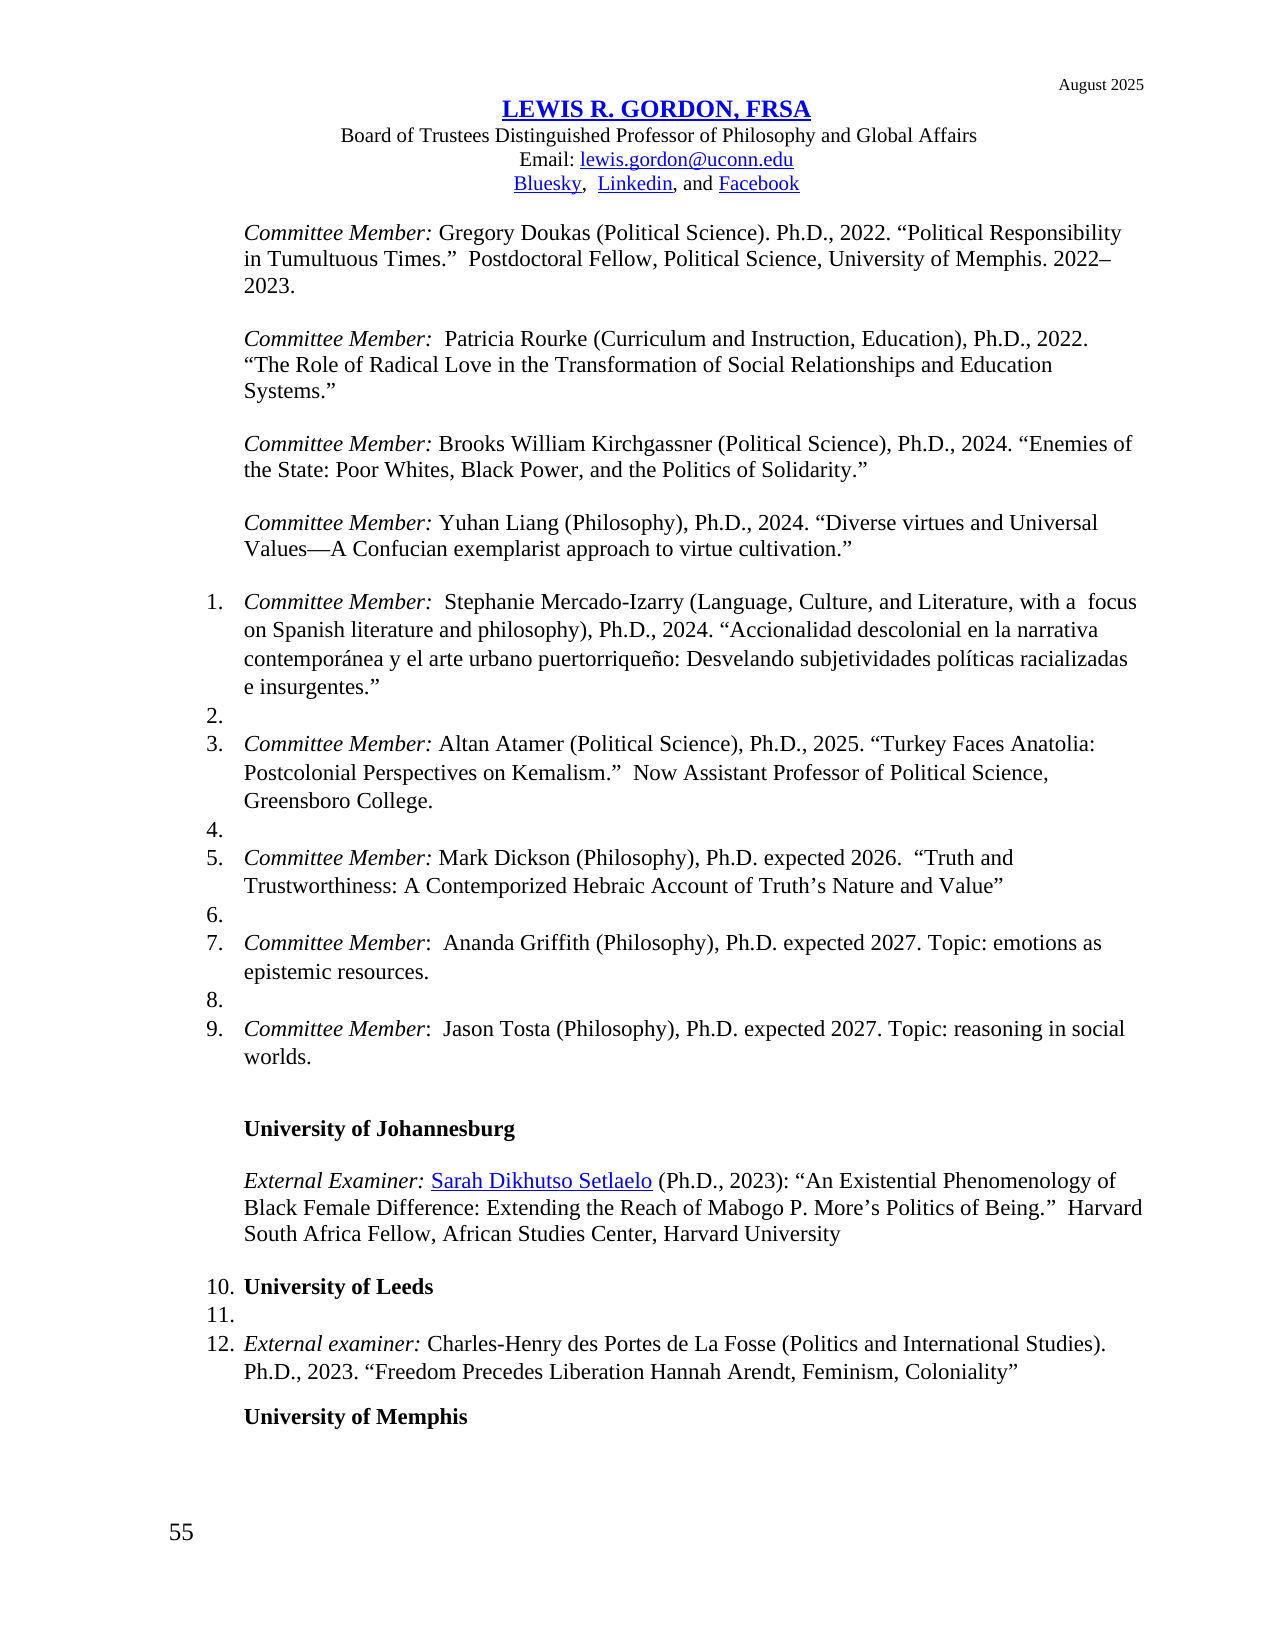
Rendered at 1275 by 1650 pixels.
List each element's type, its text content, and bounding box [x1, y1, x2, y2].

list Committee Member: Jason Tosta (Philosophy), Ph.D. expected 2027. Topic: reasoning in social worlds. [206, 1015, 1144, 1069]
list Committee Member: Mark Dickson (Philosophy), Ph.D. expected 2026. “Truth and Trustworthiness: A Contemporized Hebraic Account of Truth’s Nature and Value” [206, 844, 1144, 899]
list University of Memphis [244, 1403, 1144, 1429]
text External Examiner: Sarah Dikhutso Setlaelo (Ph.D., 2023): “An Existential Phenomenology of Black Female Difference: Extending the Reach of Mabogo P. More’s Politics of Being.” Harvard South Africa Fellow, African Studies Center, Harvard University [244, 1167, 1144, 1246]
list Committee Member: Stephanie Mercado-Izarry (Language, Culture, and Literature, with a focus on Spanish literature and philosophy), Ph.D., 2024. “Accionalidad descolonial en la narrativa contemporánea y el arte urbano puertorriqueño: Desvelando subjetividades políticas racializadas e insurgentes.” [206, 588, 1144, 700]
list External examiner: Charles-Henry des Portes de La Fosse (Politics and International Studies). Ph.D., 2023. “Freedom Precedes Liberation Hannah Arendt, Feminism, Coloniality” [206, 1329, 1144, 1384]
list Committee Member: Ananda Griffith (Philosophy), Ph.D. expected 2027. Topic: emotions as epistemic resources. [206, 929, 1144, 984]
text Committee Member: Gregory Doukas (Political Science). Ph.D., 2022. “Political Responsibility in Tumultuous Times.” Postdoctoral Fellow, Political Science, University of Memphis. 2022–2023. [244, 219, 1144, 298]
list University of Johannesburg [244, 1114, 1144, 1141]
list Committee Member: Yuhan Liang (Philosophy), Ph.D., 2024. “Diverse virtues and Universal Values—A Confucian exemplarist approach to virtue cultivation.” [244, 509, 1144, 562]
list Committee Member: Altan Atamer (Political Science), Ph.D., 2025. “Turkey Faces Anatolia: Postcolonial Perspectives on Kemalism.” Now Assistant Professor of Political Science, Greensboro College. [206, 730, 1144, 813]
list Committee Member: Patricia Rourke (Curriculum and Instruction, Education), Ph.D., 2022. “The Role of Radical Love in the Transformation of Social Relationships and Education Systems.” [244, 324, 1144, 404]
list University of Leeds [206, 1273, 1144, 1299]
list Committee Member: Brooks William Kirchgassner (Political Science), Ph.D., 2024. “Enemies of the State: Poor Whites, Black Power, and the Politics of Solidarity.” [244, 430, 1144, 483]
